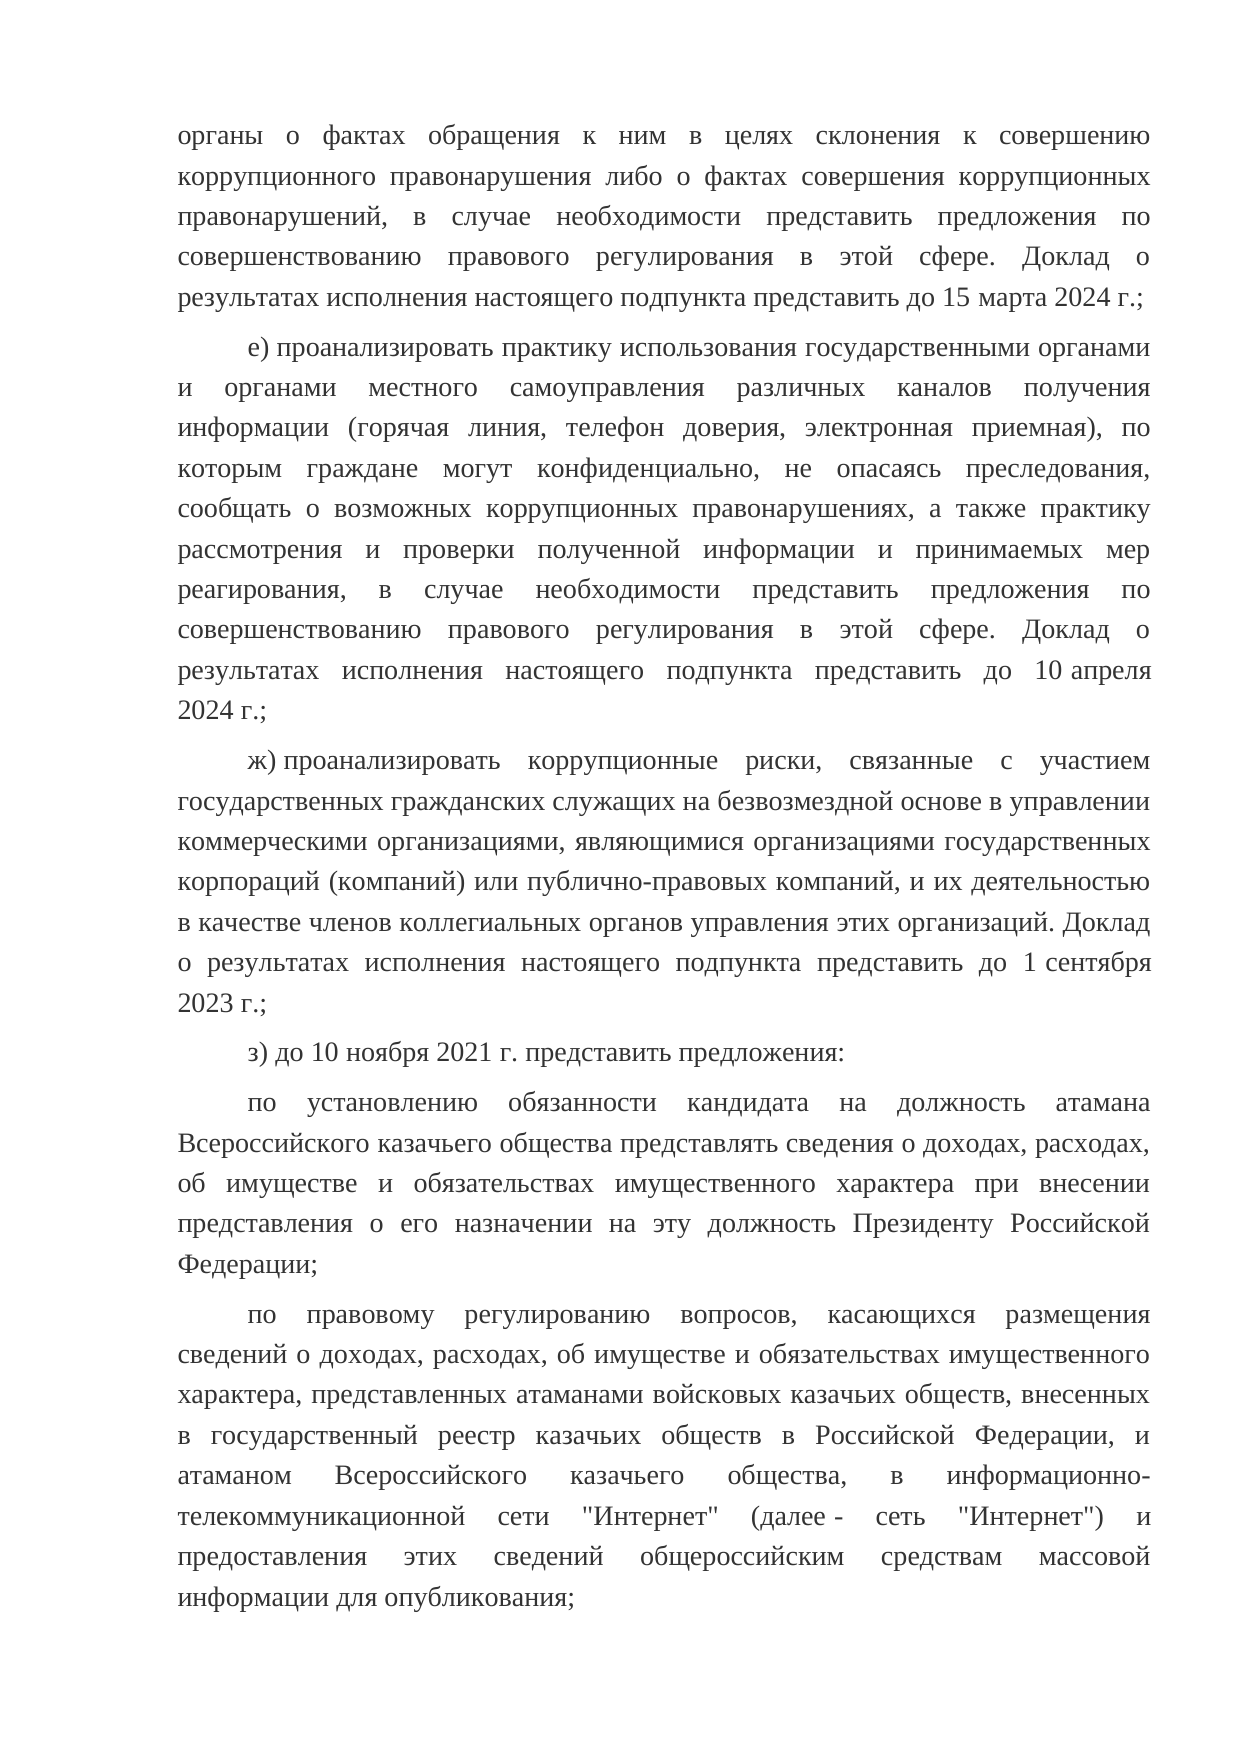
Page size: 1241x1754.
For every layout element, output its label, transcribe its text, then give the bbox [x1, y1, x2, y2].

text по установлению обязанности кандидата на должность атамана Всероссийского казачьего общества представлять сведения о доходах, расходах, об имуществе и обязательствах имущественного характера при внесении представления о его назначении на эту должность Президенту Российской Федерации; [177, 1085, 1152, 1279]
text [177, 118, 1152, 312]
text е) проанализировать практику использования государственными органами и органами местного самоуправления различных каналов получения информации (горячая линия, телефон доверия, электронная приемная), по которым граждане могут конфиденциально, не опасаясь преследования, сообщать о возможных коррупционных правонарушениях, а также практику рассмотрения и проверки полученной информации и принимаемых мер реагирования, в случае необходимости представить предложения по совершенствованию правового регулирования в этой сфере. Доклад о результатах исполнения настоящего подпункта представить до 10 апреля 2024 г.; [177, 329, 1152, 726]
text з) до 10 ноября 2021 г. представить предложения: [177, 1035, 1152, 1068]
text ж) проанализировать коррупционные риски, связанные с участием государственных гражданских служащих на безвозмездной основе в управлении коммерческими организациями, являющимися организациями государственных корпораций (компаний) или публично-правовых компаний, и их деятельностью в качестве членов коллегиальных органов управления этих организаций. Доклад о результатах исполнения настоящего подпункта представить до 1 сентября 2023 г.; [177, 743, 1152, 1018]
text по правовому регулированию вопросов, касающихся размещения сведений о доходах, расходах, об имуществе и обязательствах имущественного характера, представленных атаманами войсковых казачьих обществ, внесенных в государственный реестр казачьих обществ в Российской Федерации, и атаманом Всероссийского казачьего общества, в информационно-телекоммуникационной сети "Интернет" (далее - сеть "Интернет") и предоставления этих сведений общероссийским средствам массовой информации для опубликования; [177, 1297, 1152, 1612]
